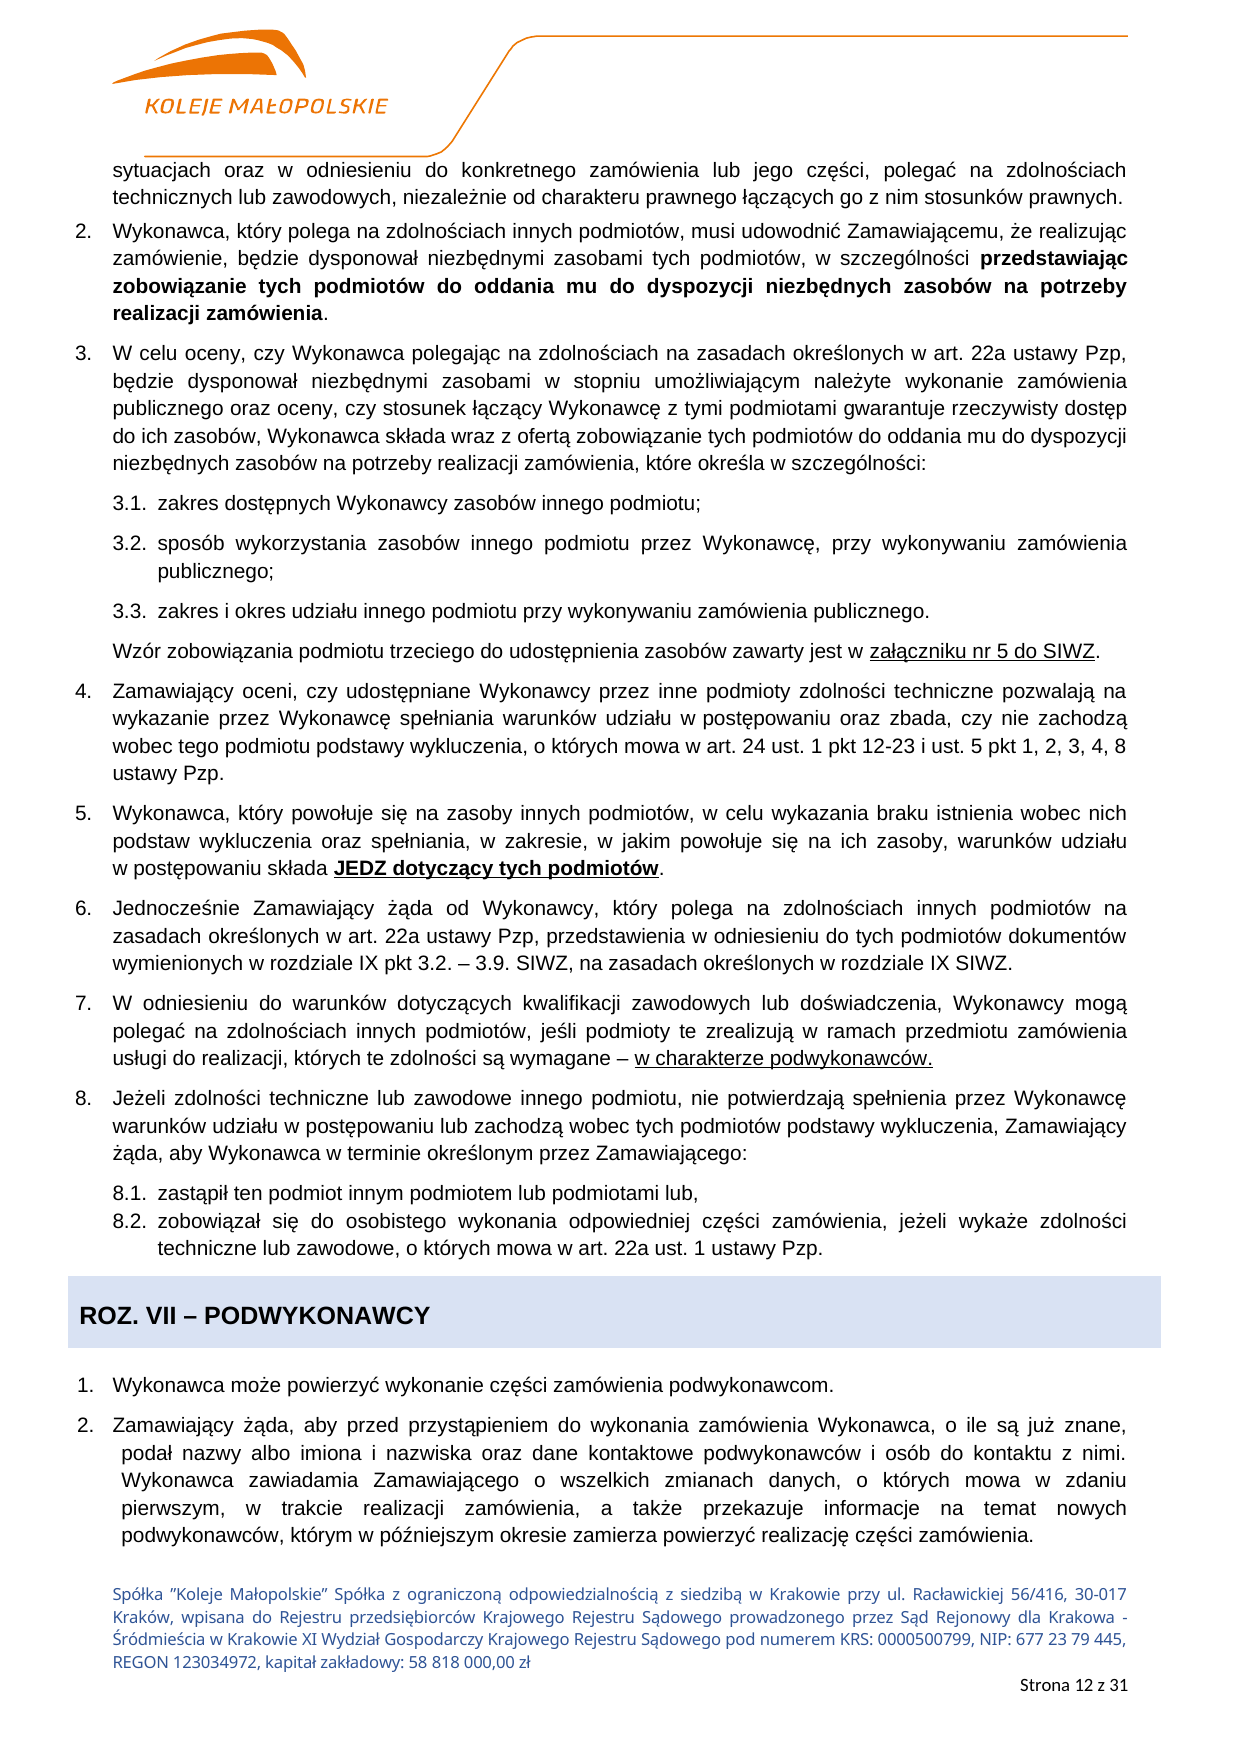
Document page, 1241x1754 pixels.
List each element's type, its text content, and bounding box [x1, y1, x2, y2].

list Wykonawca może powierzyć wykonanie części zamówienia podwykonawcom. [77, 1373, 1128, 1397]
list Wykonawca, który polega na zdolnościach innych podmiotów, musi udowodnić Zamawiającemu, że realizując zamówienie, będzie dysponował niezbędnymi zasobami tych podmiotów, w szczególności przedstawiając zobowiązanie tych podmiotów do oddania mu do dyspozycji niezbędnych zasobów na potrzeby realizacji zamówienia. [75, 219, 1128, 325]
list Zamawiający żąda, aby przed przystąpieniem do wykonania zamówienia Wykonawca, o ile są już znane, podał nazwy albo imiona i nazwiska oraz dane kontaktowe podwykonawców i osób do kontaktu z nimi. Wykonawca zawiadamia Zamawiającego o wszelkich zmianach danych, o których mowa w zdaniu pierwszym, w trakcie realizacji zamówienia, a także przekazuje informacje na temat nowych podwykonawców, którym w późniejszym okresie zamierza powierzyć realizację części zamówienia. [77, 1413, 1128, 1547]
list W celu oceny, czy Wykonawca polegając na zdolnościach na zasadach określonych w art. 22a ustawy Pzp, będzie dysponował niezbędnymi zasobami w stopniu umożliwiającym należyte wykonanie zamówienia publicznego oraz oceny, czy stosunek łączący Wykonawcę z tymi podmiotami gwarantuje rzeczywisty dostęp do ich zasobów, Wykonawca składa wraz z ofertą zobowiązanie tych podmiotów do oddania mu do dyspozycji niezbędnych zasobów na potrzeby realizacji zamówienia, które określa w szczególności: [75, 341, 1128, 475]
list zastąpił ten podmiot innym podmiotem lub podmiotami lub, [112, 1181, 1128, 1205]
list sposób wykorzystania zasobów innego podmiotu przez Wykonawcę, przy wykonywaniu zamówienia publicznego; [112, 531, 1128, 583]
list zakres i okres udziału innego podmiotu przy wykonywaniu zamówienia publicznego. [112, 599, 1128, 623]
text Wzór zobowiązania podmiotu trzeciego do udostępnienia zasobów zawarty jest w załączniku nr 5 do SIWZ. [112, 639, 1128, 663]
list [75, 157, 1128, 209]
list Zamawiający oceni, czy udostępniane Wykonawcy przez inne podmioty zdolności techniczne pozwalają na wykazanie przez Wykonawcę spełniania warunków udziału w postępowaniu oraz zbada, czy nie zachodzą wobec tego podmiotu podstawy wykluczenia, o których mowa w art. 24 ust. 1 pkt 12-23 i ust. 5 pkt 1, 2, 3, 4, 8 ustawy Pzp. [75, 679, 1128, 785]
list Jednocześnie Zamawiający żąda od Wykonawcy, który polega na zdolnościach innych podmiotów na zasadach określonych w art. 22a ustawy Pzp, przedstawienia w odniesieniu do tych podmiotów dokumentów wymienionych w rozdziale IX pkt 3.2. – 3.9. SIWZ, na zasadach określonych w rozdziale IX SIWZ. [75, 896, 1128, 975]
list zobowiązał się do osobistego wykonania odpowiedniej części zamówienia, jeżeli wykaże zdolności techniczne lub zawodowe, o których mowa w art. 22a ust. 1 ustawy Pzp. [112, 1209, 1128, 1260]
list zakres dostępnych Wykonawcy zasobów innego podmiotu; [112, 491, 1128, 515]
list Jeżeli zdolności techniczne lub zawodowe innego podmiotu, nie potwierdzają spełnienia przez Wykonawcę warunków udziału w postępowaniu lub zachodzą wobec tych podmiotów podstawy wykluczenia, Zamawiający żąda, aby Wykonawca w terminie określonym przez Zamawiającego: [75, 1086, 1128, 1165]
table_header ROZ. VII – PODWYKONAWCY [68, 1276, 1161, 1348]
list W odniesieniu do warunków dotyczących kwalifikacji zawodowych lub doświadczenia, Wykonawcy mogą polegać na zdolnościach innych podmiotów, jeśli podmioty te zrealizują w ramach przedmiotu zamówienia usługi do realizacji, których te zdolności są wymagane – w charakterze podwykonawców. [75, 991, 1128, 1070]
list Wykonawca, który powołuje się na zasoby innych podmiotów, w celu wykazania braku istnienia wobec nich podstaw wykluczenia oraz spełniania, w zakresie, w jakim powołuje się na ich zasoby, warunków udziału w postępowaniu składa JEDZ dotyczący tych podmiotów. [75, 801, 1128, 880]
